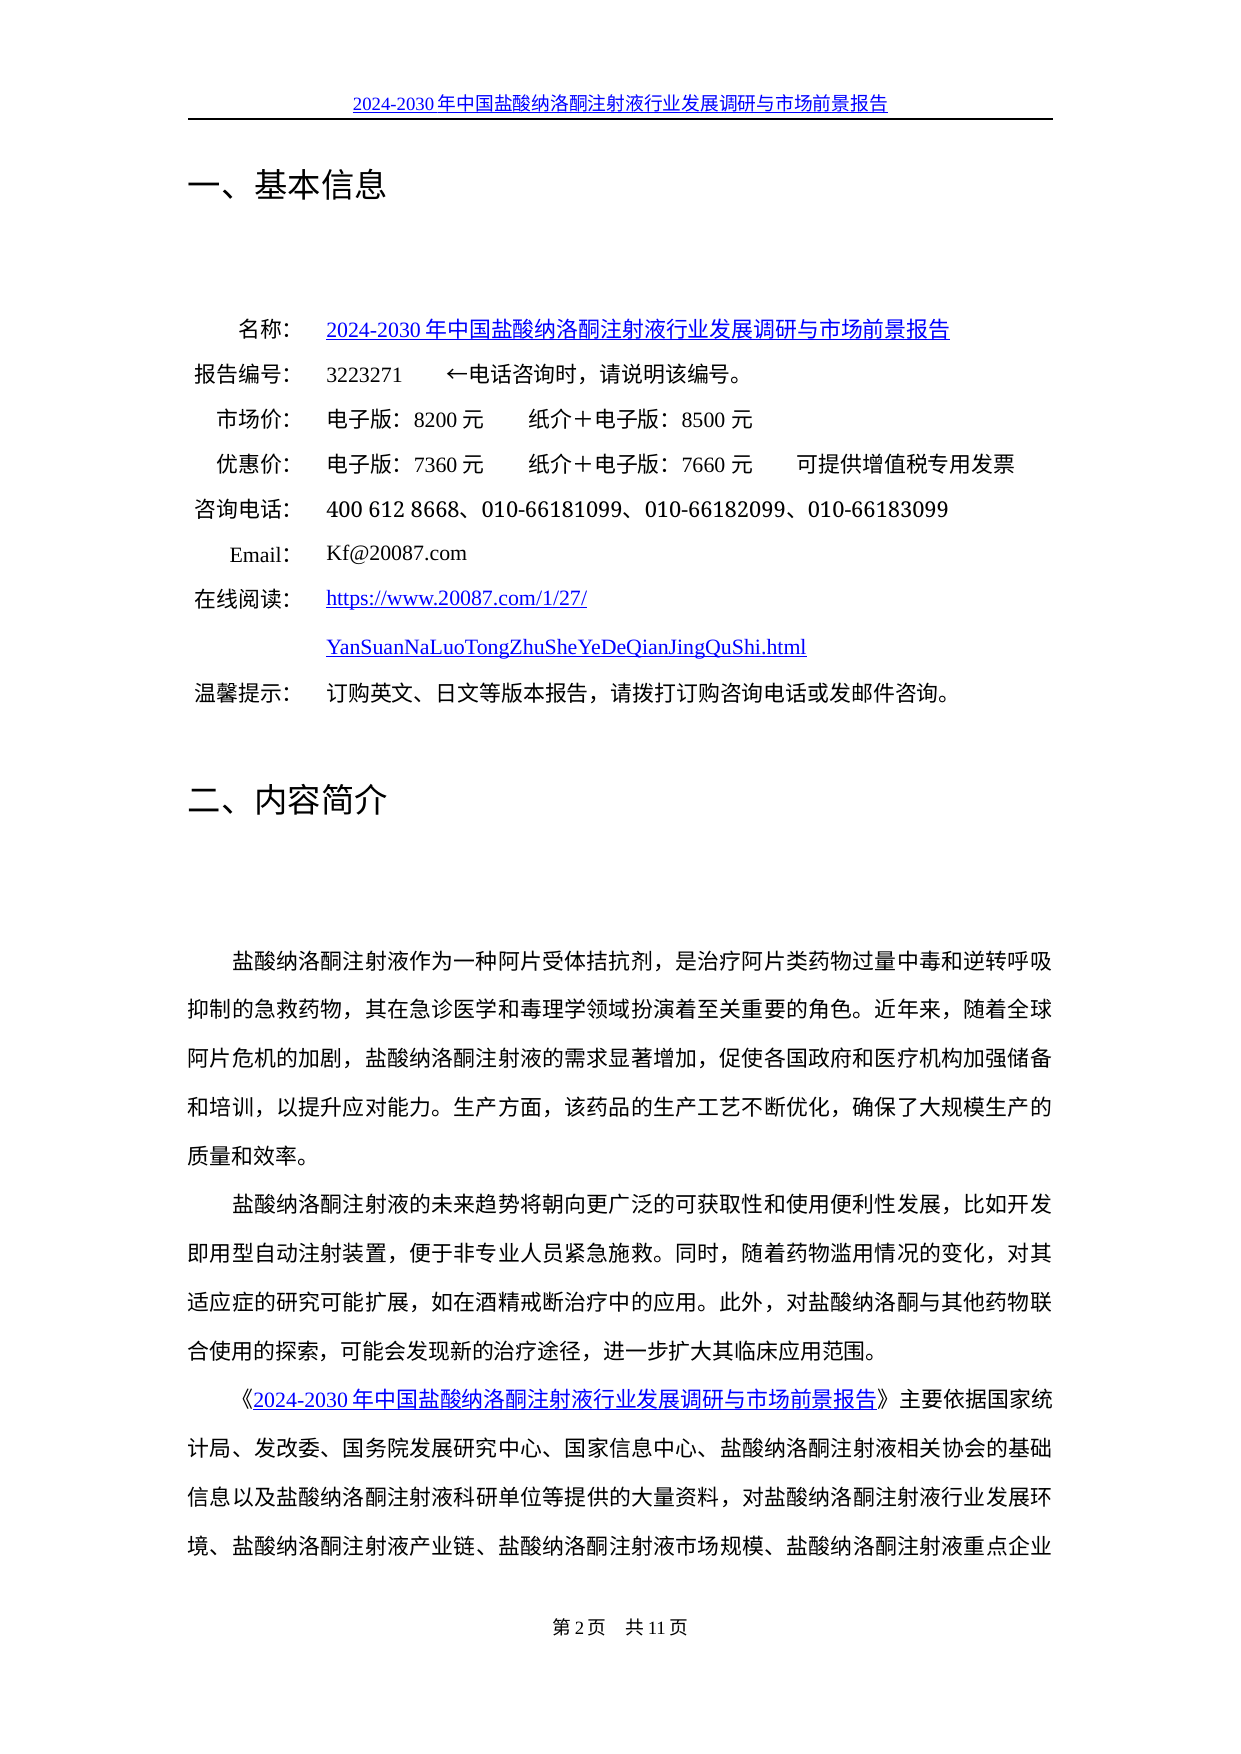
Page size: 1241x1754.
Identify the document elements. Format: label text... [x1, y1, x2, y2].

table_cell 订购英文、日文等版本报告，请拨打订购咨询电话或发邮件咨询。 [315, 675, 1073, 720]
table_cell 优惠价： [167, 447, 315, 492]
table_cell Email： [167, 537, 315, 582]
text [187, 943, 1053, 1561]
table_cell Kf@20087.com [315, 537, 1073, 582]
title 二、内容简介 [187, 766, 1053, 831]
table_cell 3223271 ←电话咨询时，请说明该编号。 [315, 357, 1073, 402]
table_header 2024-2030年中国盐酸纳洛酮注射液行业发展调研与市场前景报告 [315, 312, 1073, 357]
table_cell 咨询电话： [167, 492, 315, 537]
table_cell 市场价： [167, 402, 315, 447]
table_cell [315, 582, 1073, 675]
table_cell 电子版：7360 元 纸介＋电子版：7660 元 可提供增值税专用发票 [315, 447, 1073, 492]
table_cell 温馨提示： [167, 675, 315, 720]
table_header 名称： [167, 312, 315, 357]
table_cell 报告编号： [167, 357, 315, 402]
table_cell 电子版：8200 元 纸介＋电子版：8500 元 [315, 402, 1073, 447]
table_cell 400 612 8668、010-66181099、010-66182099、010-66183099 [315, 492, 1073, 537]
title 一、基本信息 [187, 150, 1053, 215]
table_cell 在线阅读： [167, 582, 315, 675]
